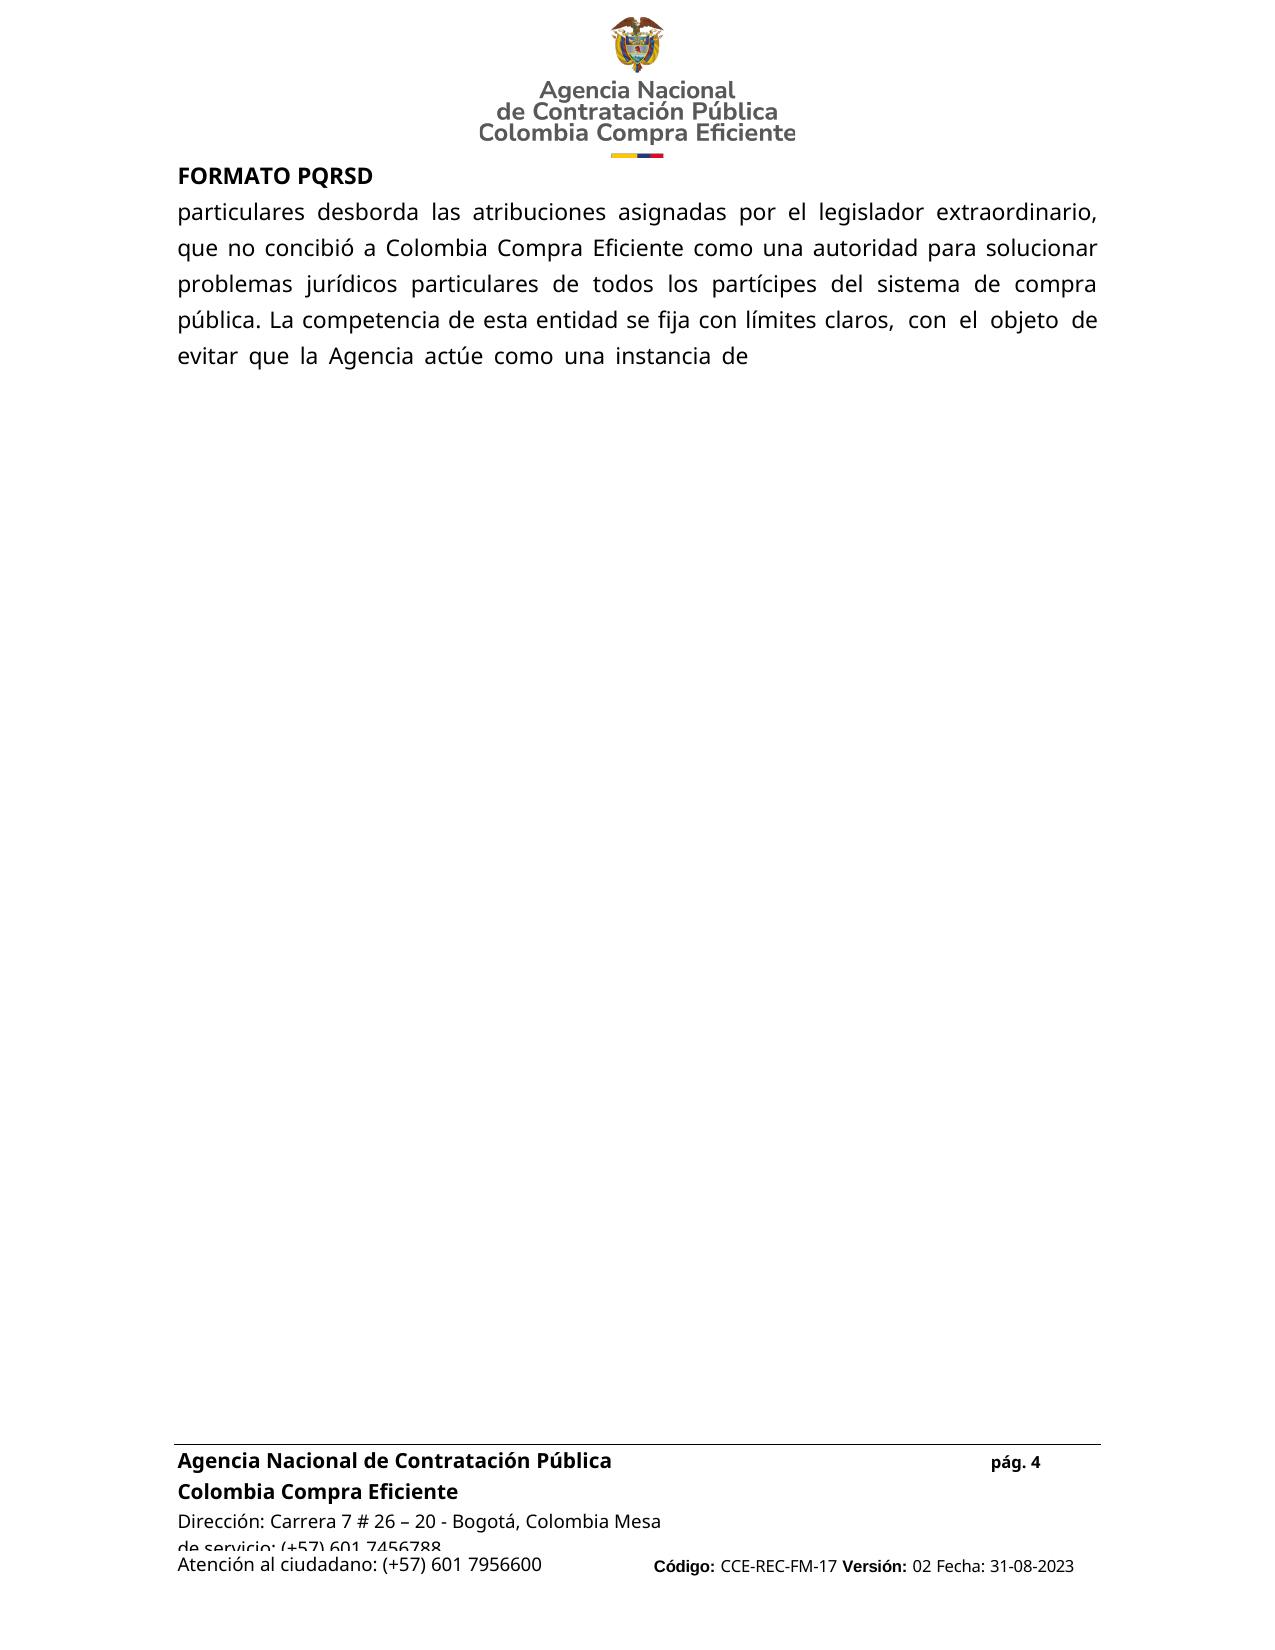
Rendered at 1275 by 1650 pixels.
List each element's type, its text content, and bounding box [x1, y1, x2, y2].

picture [479, 17, 796, 158]
